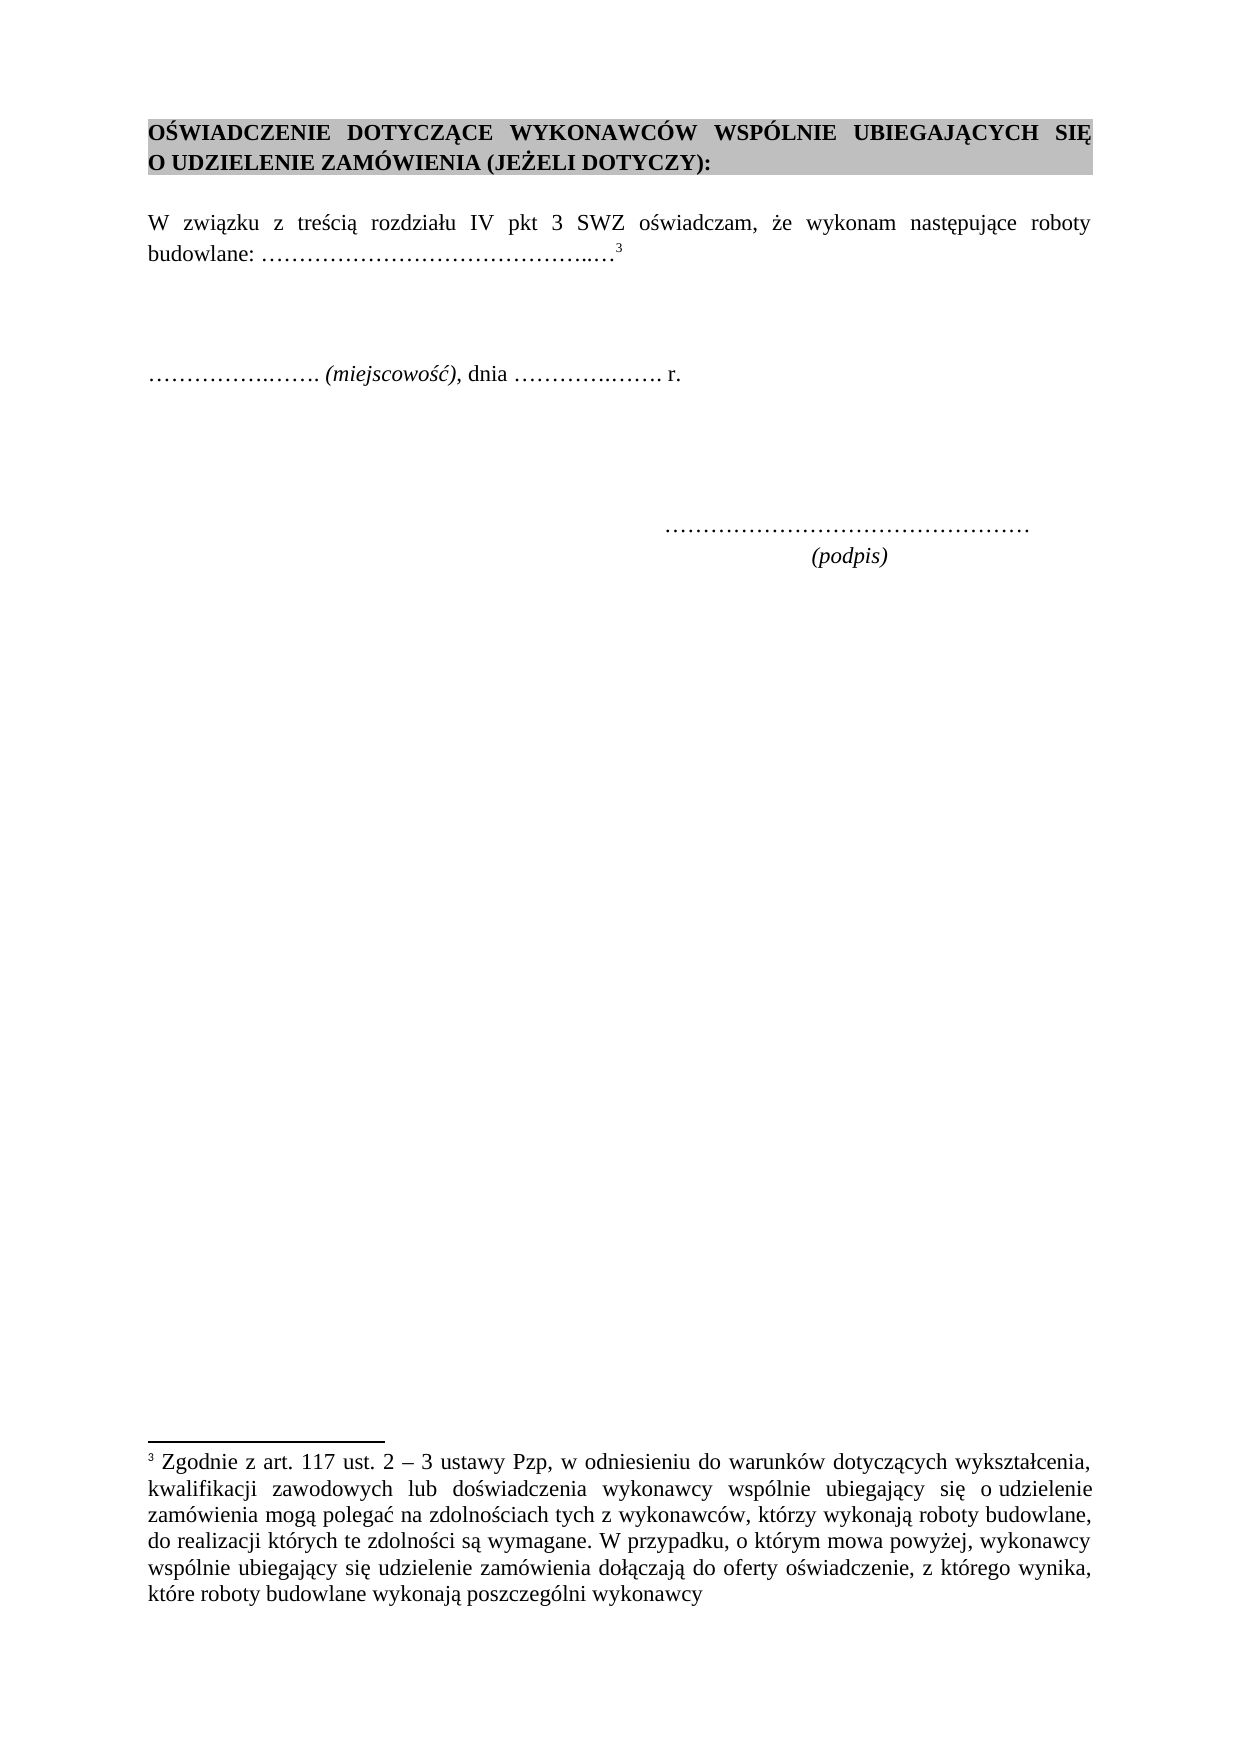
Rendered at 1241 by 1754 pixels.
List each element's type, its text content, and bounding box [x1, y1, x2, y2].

text ………………………………………… [148, 512, 1093, 538]
text OŚWIADCZENIE DOTYCZĄCE WYKONAWCÓW WSPÓLNIE UBIEGAJĄCYCH SIĘ O UDZIELENIE ZAMÓWIENIA (JEŻELI DOTYCZY): [148, 119, 1093, 175]
text …………….……. (miejscowość), dnia ………….……. r. [148, 361, 1093, 387]
text (podpis) [738, 542, 1093, 568]
text W związku z treścią rozdziału IV pkt 3 SWZ oświadczam, że wykonam następujące roboty budowlane: ……………………………………..… [148, 209, 1093, 266]
